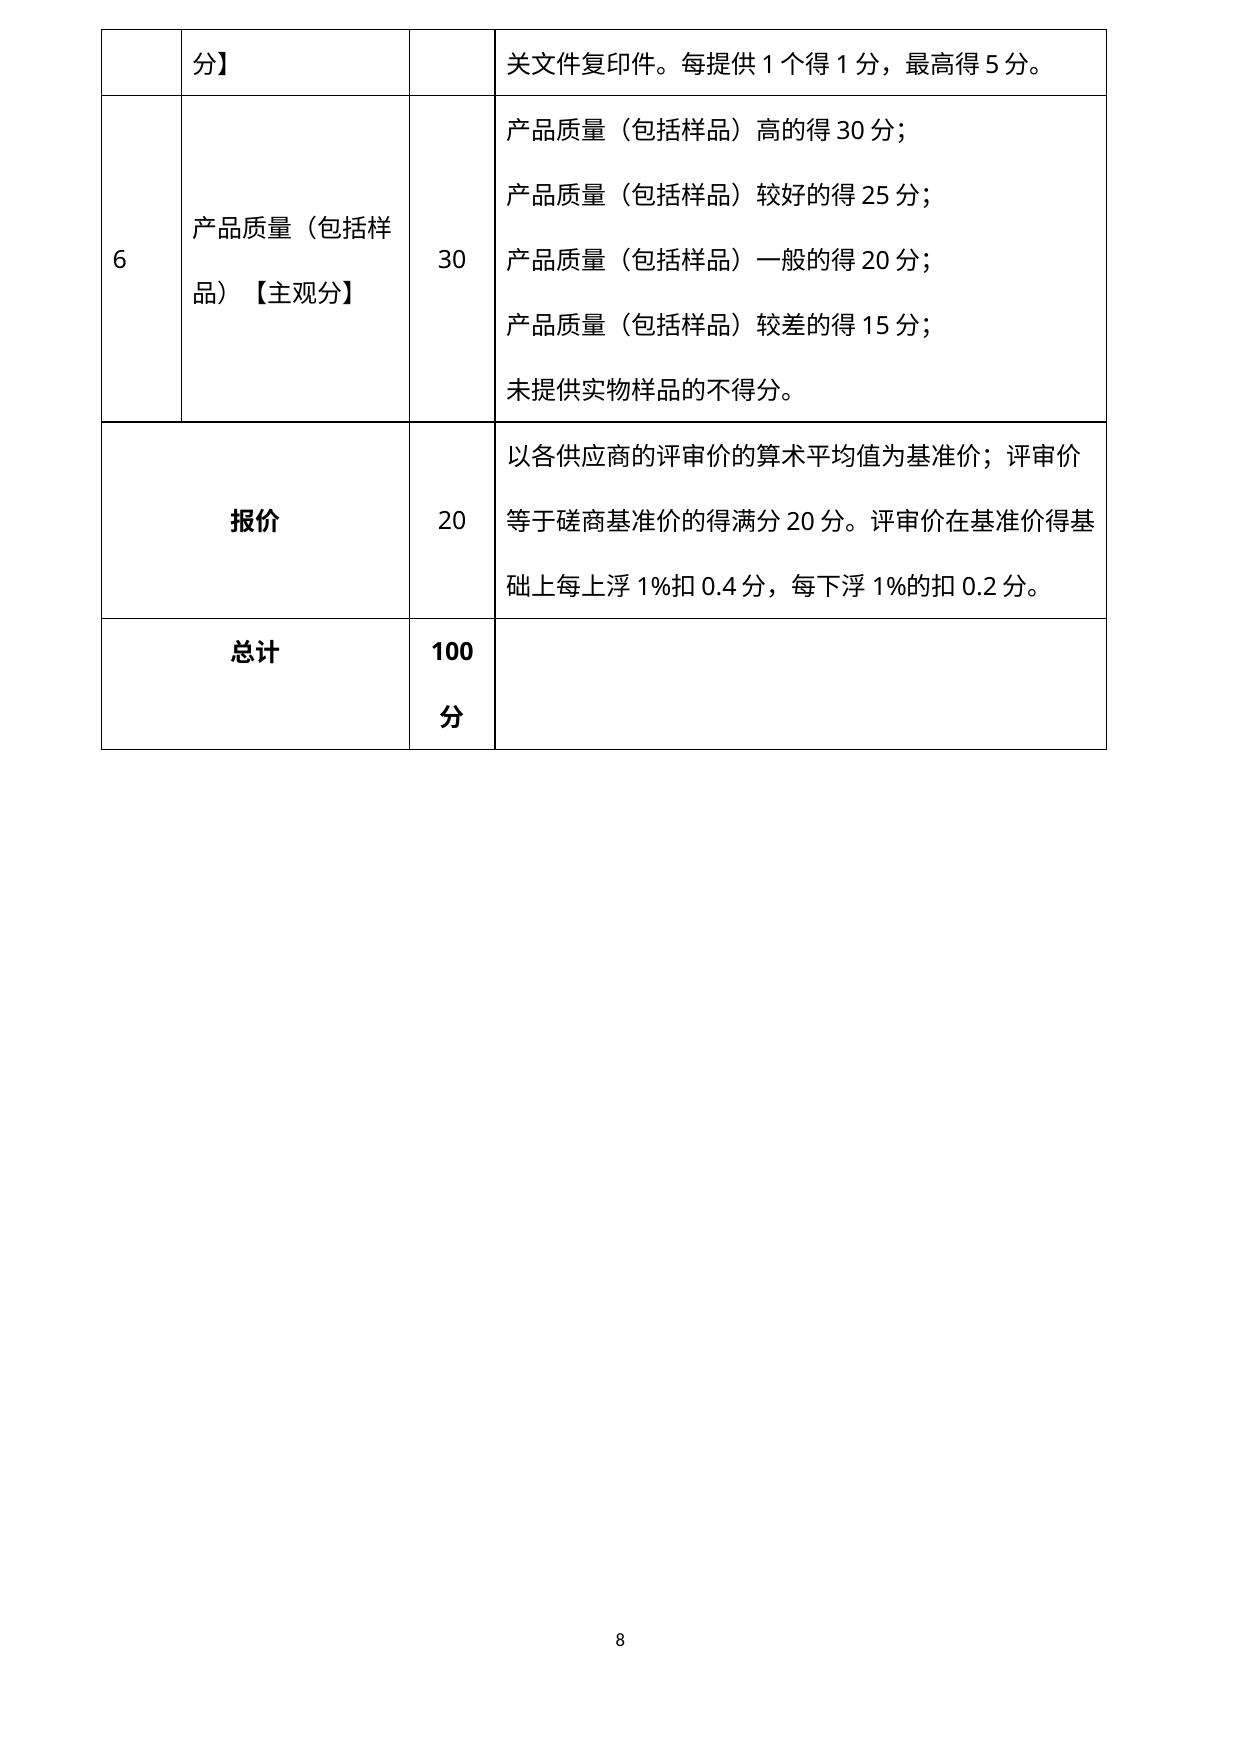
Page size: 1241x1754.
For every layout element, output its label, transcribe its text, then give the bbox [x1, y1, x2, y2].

table_cell 20 [410, 423, 494, 617]
table_cell 5 [102, 30, 181, 95]
table_cell 投标人荣誉【客观分】 [182, 30, 409, 95]
table_cell 6 [102, 96, 181, 421]
table_cell [496, 619, 1106, 748]
table_cell 报价 [102, 423, 409, 617]
table_cell 总计 [102, 619, 409, 748]
table_cell 30 [410, 96, 494, 421]
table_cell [496, 30, 1106, 95]
table_cell 产品质量（包括样品）高的得30分； 产品质量（包括样品）较好的得25分； 产品质量（包括样品）一般的得20分； 产品质量（包括样品）较差的得15分； 未提供实物样品的不得分。 [496, 96, 1106, 421]
table_cell 100分 [410, 619, 494, 748]
table_cell 以各供应商的评审价的算术平均值为基准价；评审价等于磋商基准价的得满分20分。评审价在基准价得基础上每上浮1%扣0.4分，每下浮1%的扣0.2分。 [496, 423, 1106, 617]
table_cell 产品质量（包括样品）【主观分】 [182, 96, 409, 421]
table_cell 5 [410, 30, 494, 95]
